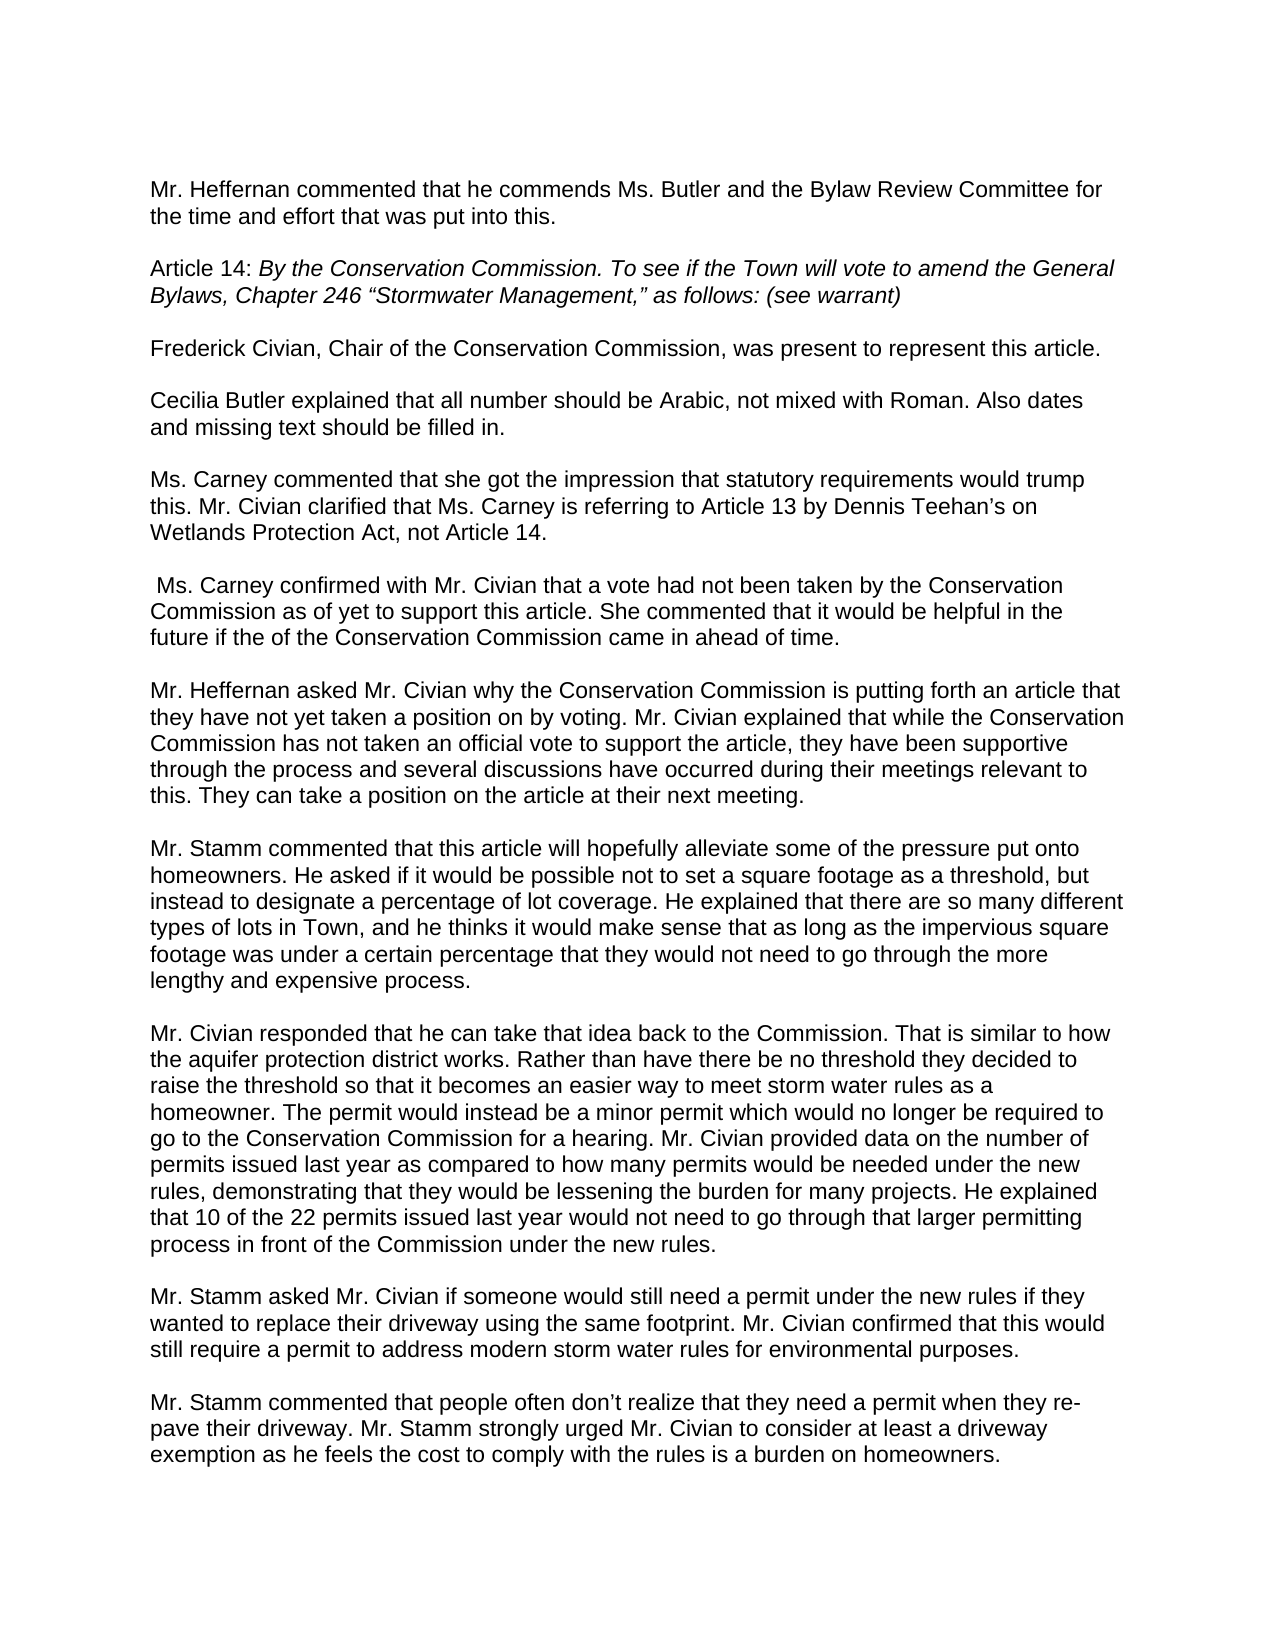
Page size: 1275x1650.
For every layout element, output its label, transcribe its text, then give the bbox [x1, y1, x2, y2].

text Ms. Carney confirmed with Mr. Civian that a vote had not been taken by the Conservation Commission as of yet to support this article. She commented that it would be helpful in the future if the of the Conservation Commission came in ahead of time. [150, 572, 1125, 651]
text Article 14: By the Conservation Commission. To see if the Town will vote to amend the General Bylaws, Chapter 246 “Stormwater Management,” as follows: (see warrant) [150, 255, 1125, 308]
text Mr. Stamm asked Mr. Civian if someone would still need a permit under the new rules if they wanted to replace their driveway using the same footprint. Mr. Civian confirmed that this would still require a permit to address modern storm water rules for environmental purposes. [150, 1283, 1125, 1362]
text Mr. Stamm commented that this article will hopefully alleviate some of the pressure put onto homeowners. He asked if it would be possible not to set a square footage as a threshold, but instead to designate a percentage of lot coverage. He explained that there are so many different types of lots in Town, and he thinks it would make sense that as long as the impervious square footage was under a certain percentage that they would not need to go through the more lengthy and expensive process. [150, 835, 1125, 993]
text Mr. Stamm commented that people often don’t realize that they need a permit when they re-pave their driveway. Mr. Stamm strongly urged Mr. Civian to consider at least a driveway exemption as he feels the cost to comply with the rules is a burden on homeowners. [150, 1389, 1125, 1468]
text Frederick Civian, Chair of the Conservation Commission, was present to represent this article. [150, 334, 1125, 361]
text Mr. Heffernan commented that he commends Ms. Butler and the Bylaw Review Committee for the time and effort that was put into this. [150, 176, 1125, 229]
text Cecilia Butler explained that all number should be Arabic, not mixed with Roman. Also dates and missing text should be filled in. [150, 387, 1125, 440]
text Mr. Civian responded that he can take that idea back to the Commission. That is similar to how the aquifer protection district works. Rather than have there be no threshold they decided to raise the threshold so that it becomes an easier way to meet storm water rules as a homeowner. The permit would instead be a minor permit which would no longer be required to go to the Conservation Commission for a hearing. Mr. Civian provided data on the number of permits issued last year as compared to how many permits would be needed under the new rules, demonstrating that they would be lessening the burden for many projects. He explained that 10 of the 22 permits issued last year would not need to go through that larger permitting process in front of the Commission under the new rules. [150, 1020, 1125, 1257]
text Ms. Carney commented that she got the impression that statutory requirements would trump this. Mr. Civian clarified that Ms. Carney is referring to Article 13 by Dennis Teehan’s on Wetlands Protection Act, not Article 14. [150, 466, 1125, 545]
text Mr. Heffernan asked Mr. Civian why the Conservation Commission is putting forth an article that they have not yet taken a position on by voting. Mr. Civian explained that while the Conservation Commission has not taken an official vote to support the article, they have been supportive through the process and several discussions have occurred during their meetings relevant to this. They can take a position on the article at their next meeting. [150, 677, 1125, 809]
